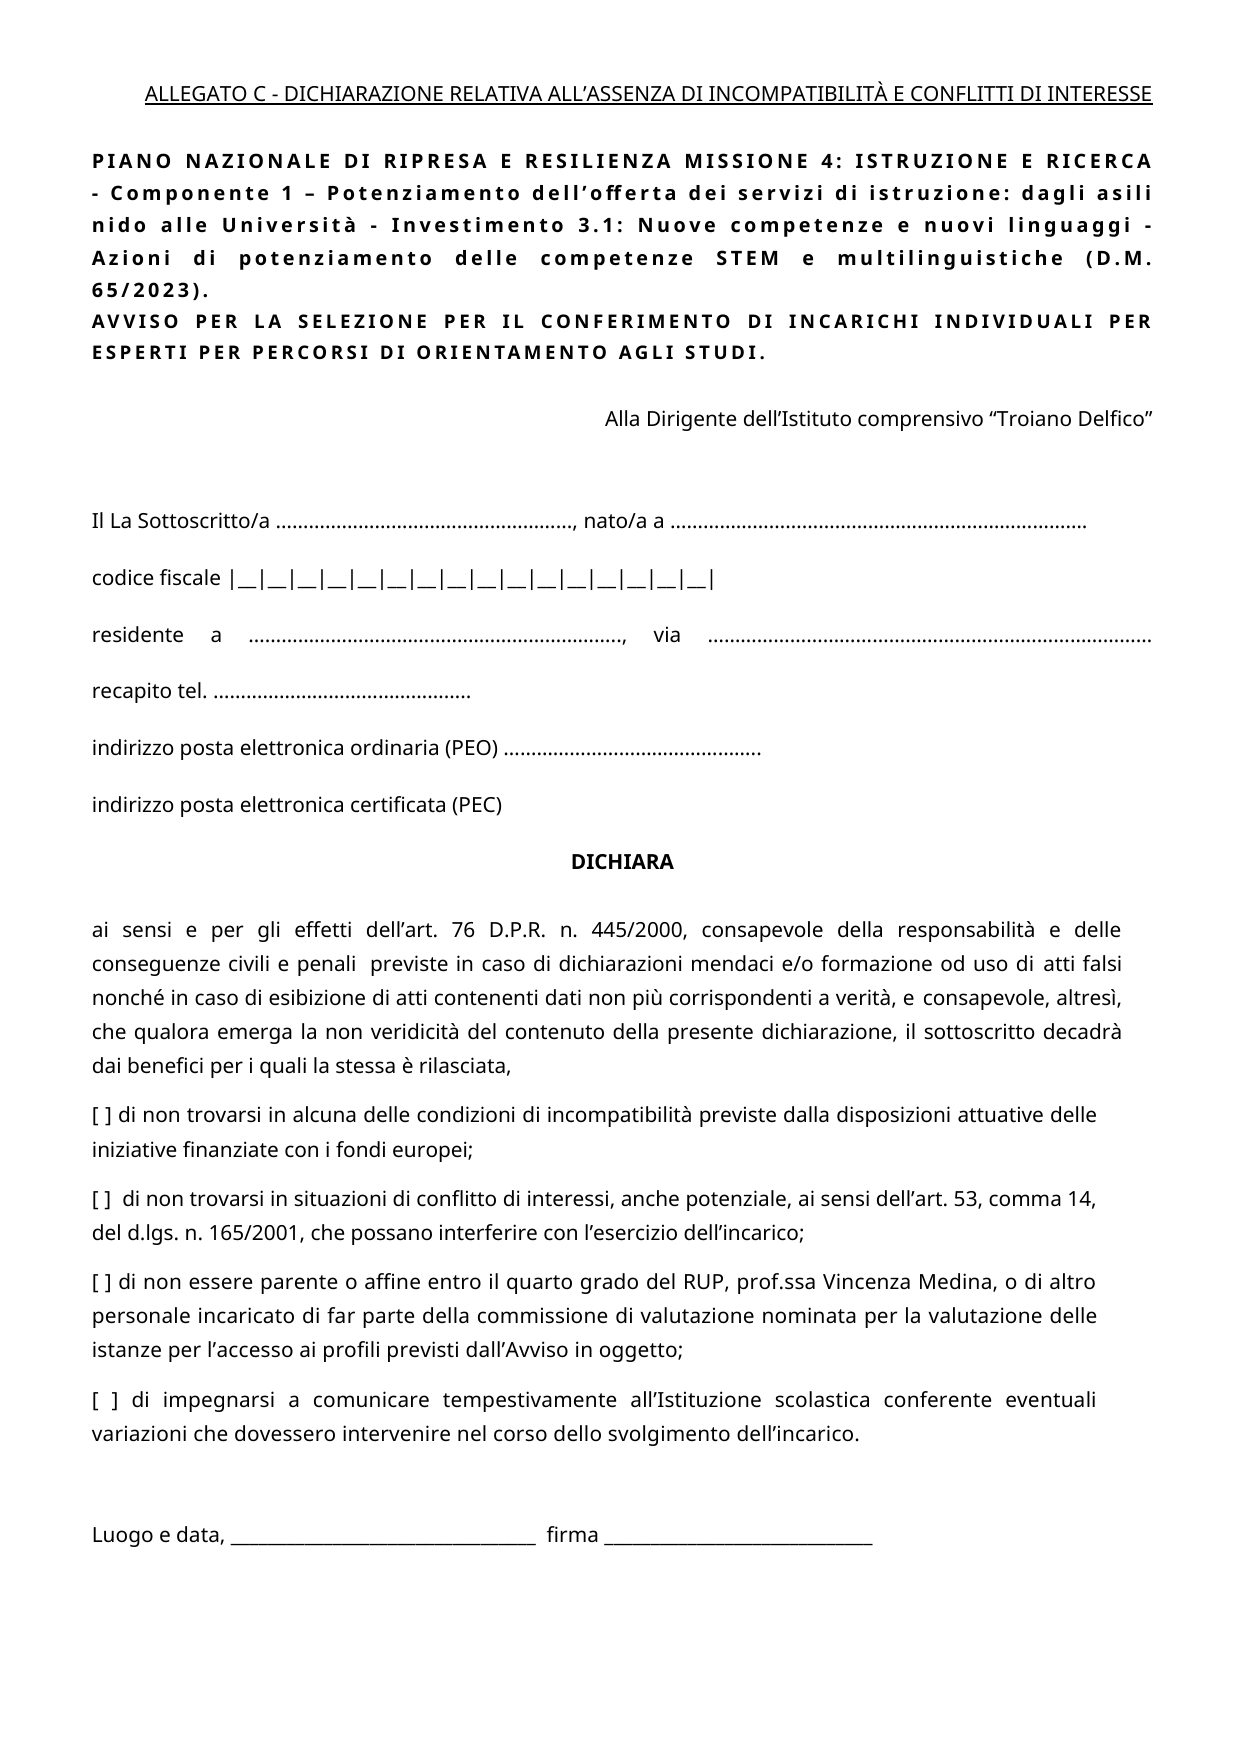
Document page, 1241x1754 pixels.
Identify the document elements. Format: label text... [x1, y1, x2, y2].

text Alla Dirigente dell’Istituto comprensivo “Troiano Delfico” [92, 404, 1153, 432]
text AVVISO PER LA SELEZIONE PER IL CONFERIMENTO DI INCARICHI INDIVIDUALI PER ESPERTI PER PERCORSI DI ORIENTAMENTO AGLI STUDI. [92, 308, 1153, 364]
text ai sensi e per gli effetti dell’art. 76 D.P.R. n. 445/2000, consapevole della responsabilità e delle conseguenze civili e penali previste in caso di dichiarazioni mendaci e/o formazione od uso di atti falsi nonché in caso di esibizione di atti contenenti dati non più corrispondenti a verità, e consapevole, altresì, che qualora emerga la non veridicità del contenuto della presente dichiarazione, il sottoscritto decadrà dai benefici per i quali la stessa è rilasciata, [92, 915, 1122, 1080]
text PIANO NAZIONALE DI RIPRESA E RESILIENZA MISSIONE 4: ISTRUZIONE E RICERCA - Componente 1 – Potenziamento dell’offerta dei servizi di istruzione: dagli asili nido alle Università - Investimento 3.1: Nuove competenze e nuovi linguaggi - Azioni di potenziamento delle competenze STEM e multilinguistiche (D.M. 65/2023). [92, 147, 1153, 303]
text ALLEGATO C - DICHIARAZIONE RELATIVA ALL’ASSENZA DI INCOMPATIBILITÀ E CONFLITTI DI INTERESSE [92, 79, 1153, 108]
text indirizzo posta elettronica certificata (PEC) [92, 790, 1153, 819]
list [ ] di non trovarsi in alcuna delle condizioni di incompatibilità previste dalla disposizioni attuative delle iniziative finanziate con i fondi europei; [92, 1101, 1099, 1163]
list [ ] di non essere parente o affine entro il quarto grado del RUP, prof.ssa Vincenza Medina, o di altro personale incaricato di far parte della commissione di valutazione nominata per la valutazione delle istanze per l’accesso ai profili previsti dall’Avviso in oggetto; [92, 1267, 1099, 1364]
text codice fiscale |__|__|__|__|__|__|__|__|__|__|__|__|__|__|__|__| [92, 563, 1153, 591]
list [ ] di impegnarsi a comunicare tempestivamente all’Istituzione scolastica conferente eventuali variazioni che dovessero intervenire nel corso dello svolgimento dell’incarico. [92, 1385, 1099, 1447]
text Il La Sottoscritto/a ……………………………………………..., nato/a a …………………………………………………………………. [92, 506, 1153, 534]
text indirizzo posta elettronica ordinaria (PEO) ……………………………………….. [92, 733, 1153, 762]
list [ ] di non trovarsi in situazioni di conflitto di interessi, anche potenziale, ai sensi dell’art. 53, comma 14, del d.lgs. n. 165/2001, che possano interferire con l’esercizio dell’incarico; [92, 1184, 1099, 1246]
text DICHIARA [92, 847, 1153, 876]
text Luogo e data, _________________________________ firma _____________________________ [92, 1520, 1153, 1548]
text residente a ………………………………………………………….., via ……………………………………………………………………… recapito tel. ……………………………………….. [92, 620, 1153, 705]
